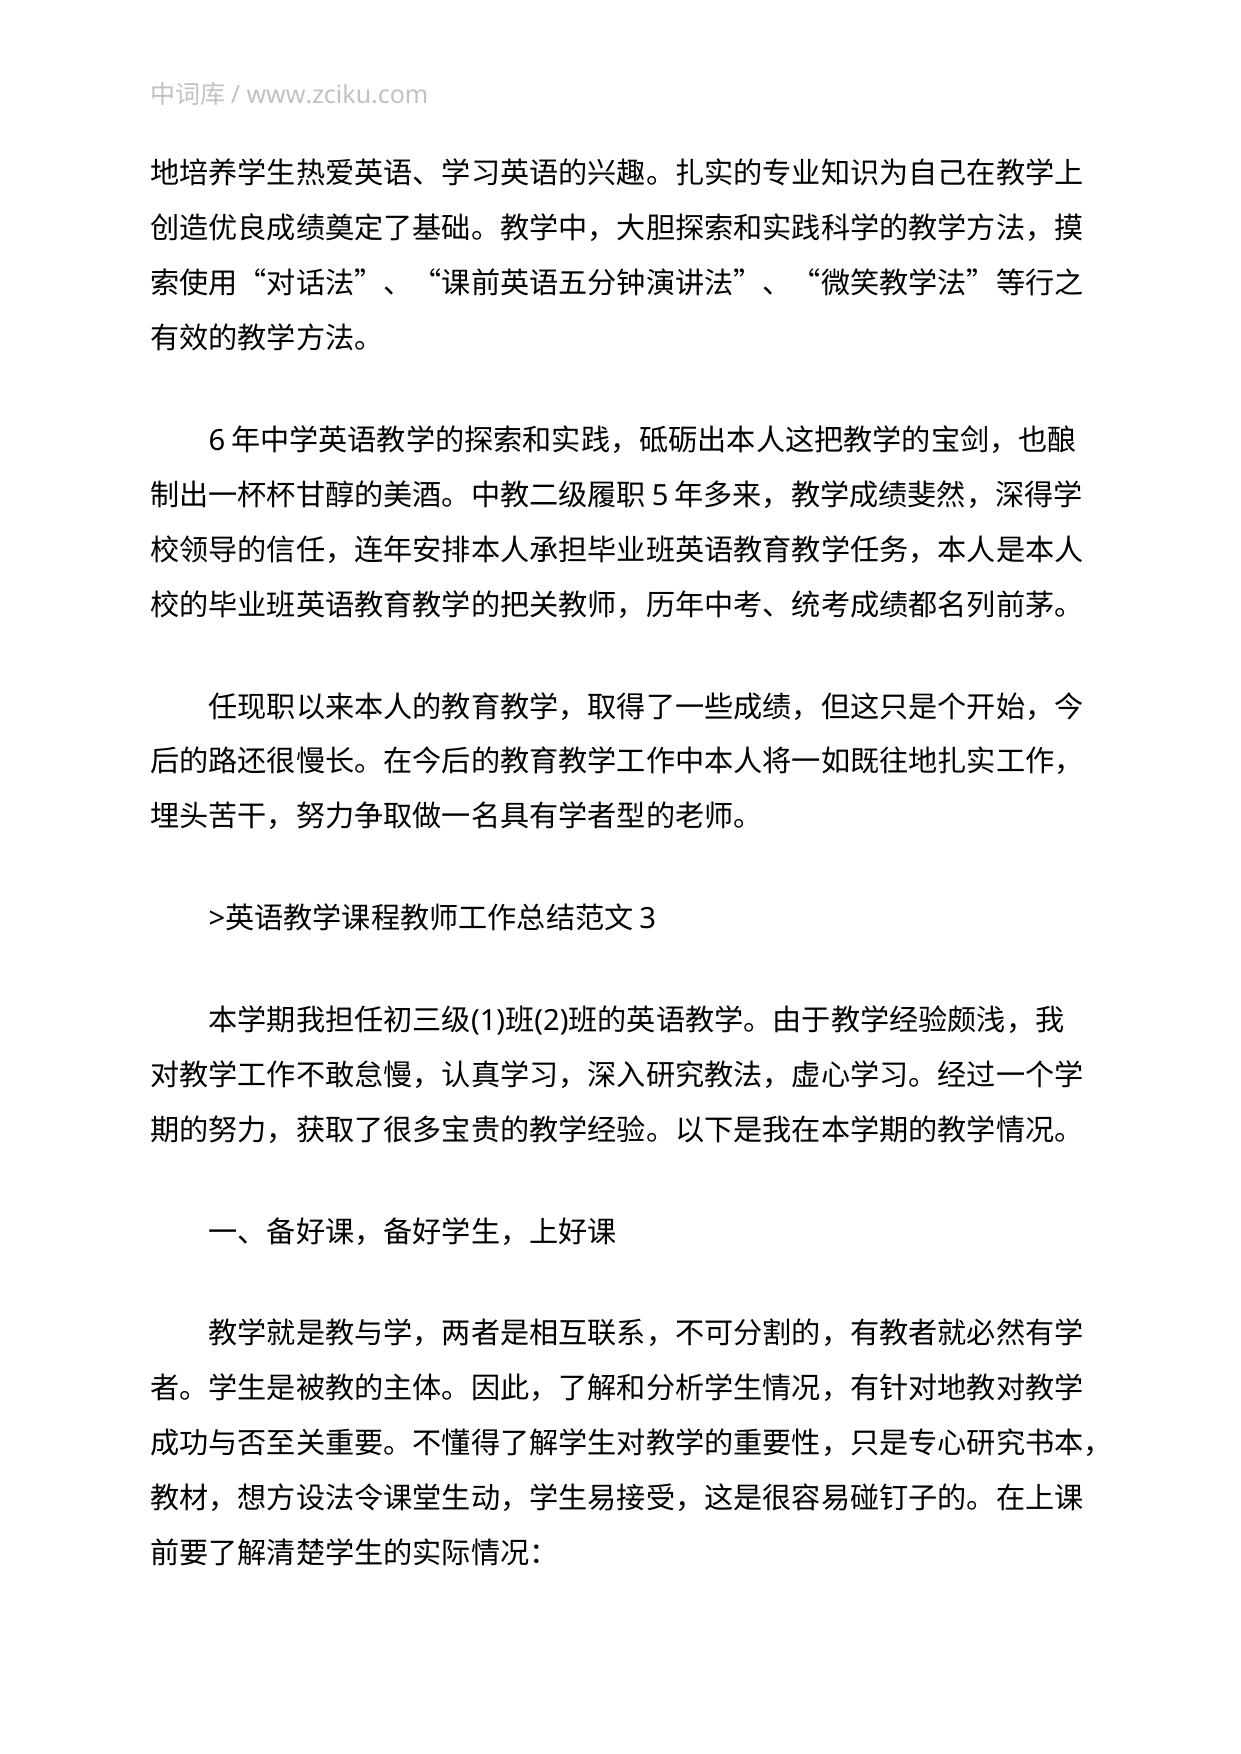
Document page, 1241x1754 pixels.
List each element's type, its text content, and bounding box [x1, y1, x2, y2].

text >英语教学课程教师工作总结范文3 [150, 895, 1090, 937]
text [150, 150, 1090, 357]
text 教学就是教与学，两者是相互联系，不可分割的，有教者就必然有学者。学生是被教的主体。因此，了解和分析学生情况，有针对地教对教学成功与否至关重要。不懂得了解学生对教学的重要性，只是专心研究书本，教材，想方设法令课堂生动，学生易接受，这是很容易碰钉子的。在上课前要了解清楚学生的实际情况： [150, 1310, 1090, 1572]
text 一、备好课，备好学生，上好课 [150, 1208, 1090, 1251]
text 本学期我担任初三级(1)班(2)班的英语教学。由于教学经验颇浅，我对教学工作不敢怠慢，认真学习，深入研究教法，虚心学习。经过一个学期的努力，获取了很多宝贵的教学经验。以下是我在本学期的教学情况。 [150, 997, 1090, 1149]
text 6年中学英语教学的探索和实践，砥砺出本人这把教学的宝剑，也酿制出一杯杯甘醇的美酒。中教二级履职5年多来，教学成绩斐然，深得学校领导的信任，连年安排本人承担毕业班英语教育教学任务，本人是本人校的毕业班英语教育教学的把关教师，历年中考、统考成绩都名列前茅。 [150, 416, 1090, 624]
text 任现职以来本人的教育教学，取得了一些成绩，但这只是个开始，今后的路还很慢长。在今后的教育教学工作中本人将一如既往地扎实工作，埋头苦干，努力争取做一名具有学者型的老师。 [150, 683, 1090, 835]
